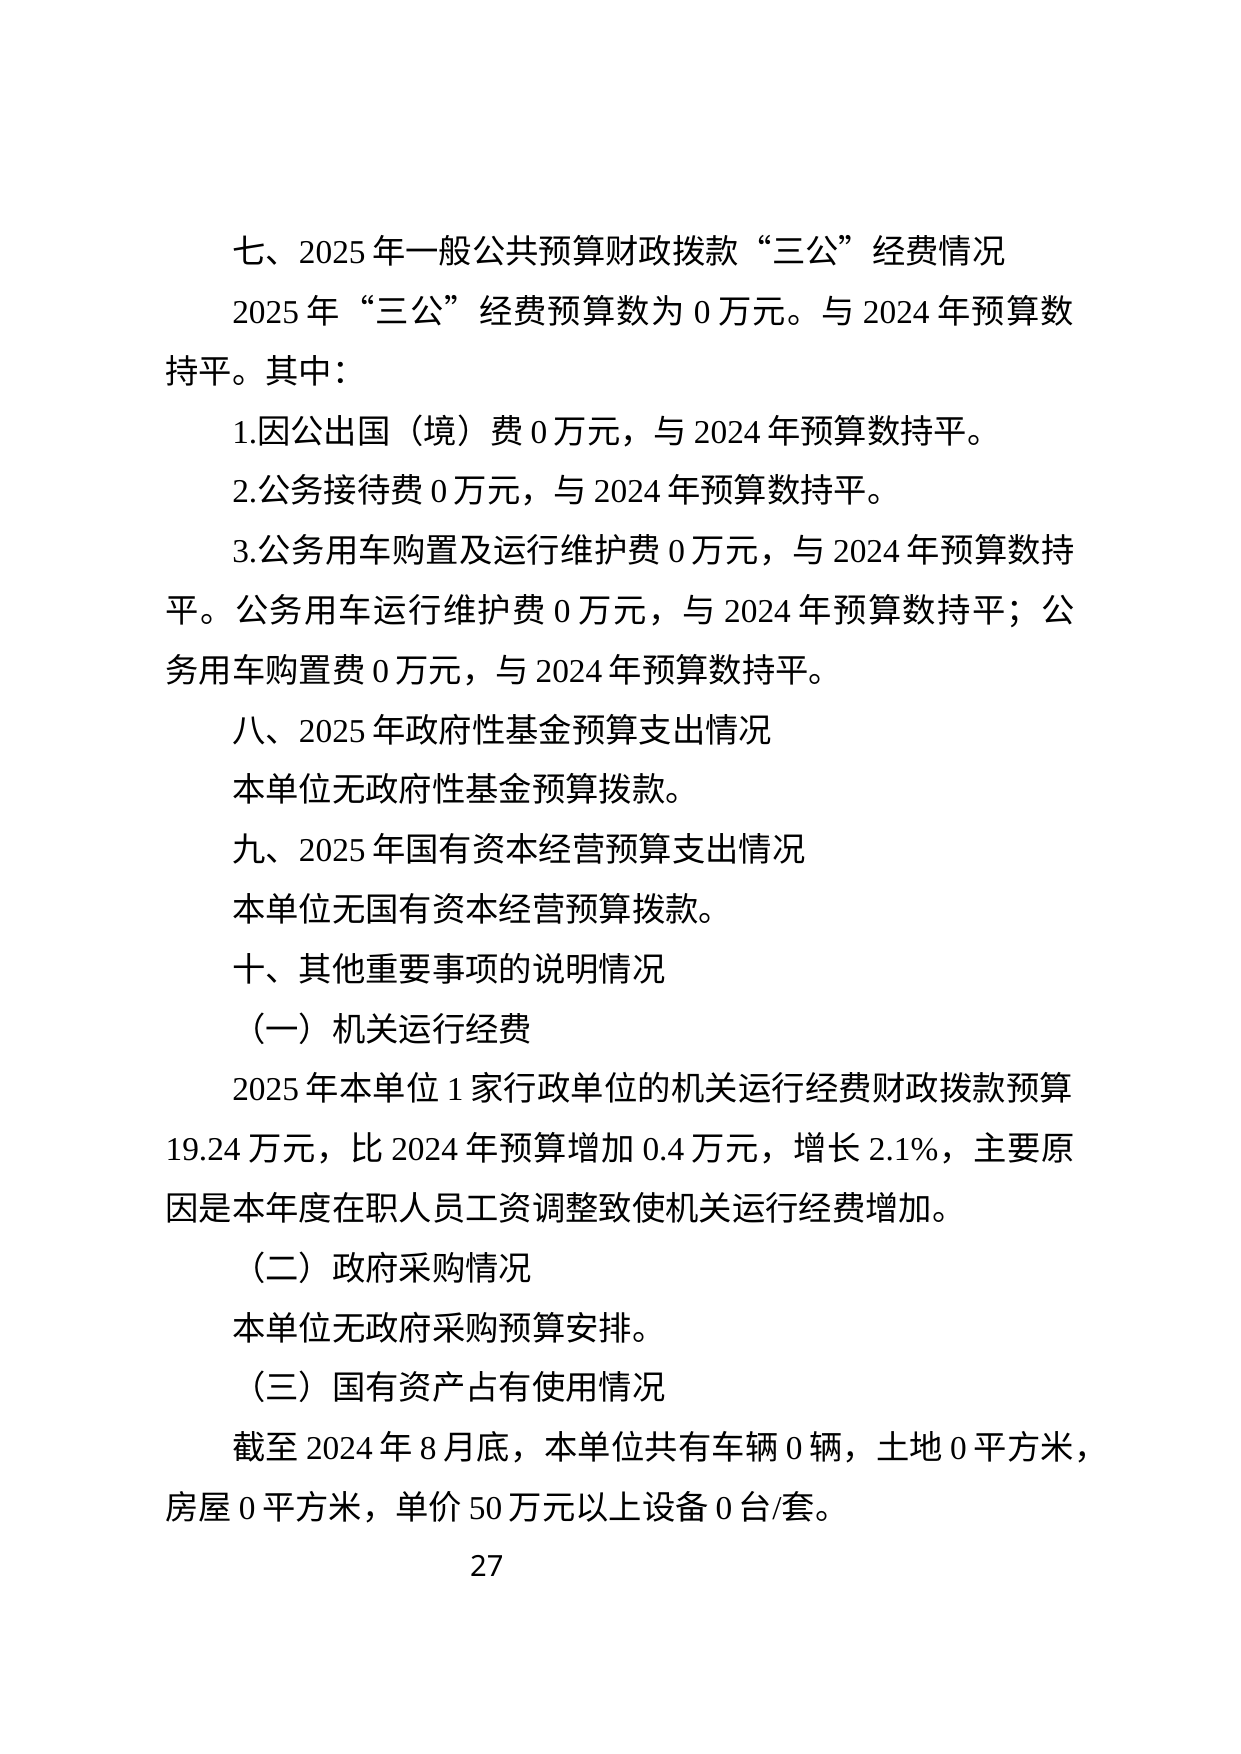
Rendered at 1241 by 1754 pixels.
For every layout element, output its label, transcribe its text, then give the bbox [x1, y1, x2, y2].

text 八、2025年政府性基金预算支出情况 [165, 698, 1075, 757]
text （二）政府采购情况 [165, 1236, 1075, 1296]
text （一）机关运行经费 [165, 997, 1075, 1056]
text 七、2025年一般公共预算财政拨款“三公”经费情况 [165, 219, 1075, 279]
text 1.因公出国（境）费0万元，与2024年预算数持平。 [165, 399, 1075, 458]
text 3.公务用车购置及运行维护费0万元，与2024年预算数持平。公务用车运行维护费0万元，与2024年预算数持平；公务用车购置费0万元，与2024年预算数持平。 [165, 518, 1075, 698]
text 2.公务接待费0万元，与2024年预算数持平。 [165, 458, 1075, 518]
text 截至2024年8月底，本单位共有车辆0辆，土地0平方米，房屋0平方米，单价50万元以上设备0台/套。 [165, 1415, 1075, 1535]
text 本单位无政府性基金预算拨款。 [165, 757, 1075, 817]
text 2025年“三公”经费预算数为0万元。与2024年预算数持平。其中： [165, 279, 1075, 399]
text 十、其他重要事项的说明情况 [165, 937, 1075, 997]
text 2025年本单位1家行政单位的机关运行经费财政拨款预算19.24万元，比2024年预算增加0.4万元，增长2.1%，主要原因是本年度在职人员工资调整致使机关运行经费增加。 [165, 1056, 1075, 1236]
text 九、2025年国有资本经营预算支出情况 [165, 817, 1075, 877]
text 本单位无政府采购预算安排。 [165, 1296, 1075, 1355]
text 本单位无国有资本经营预算拨款。 [165, 877, 1075, 937]
text （三）国有资产占有使用情况 [165, 1355, 1075, 1415]
